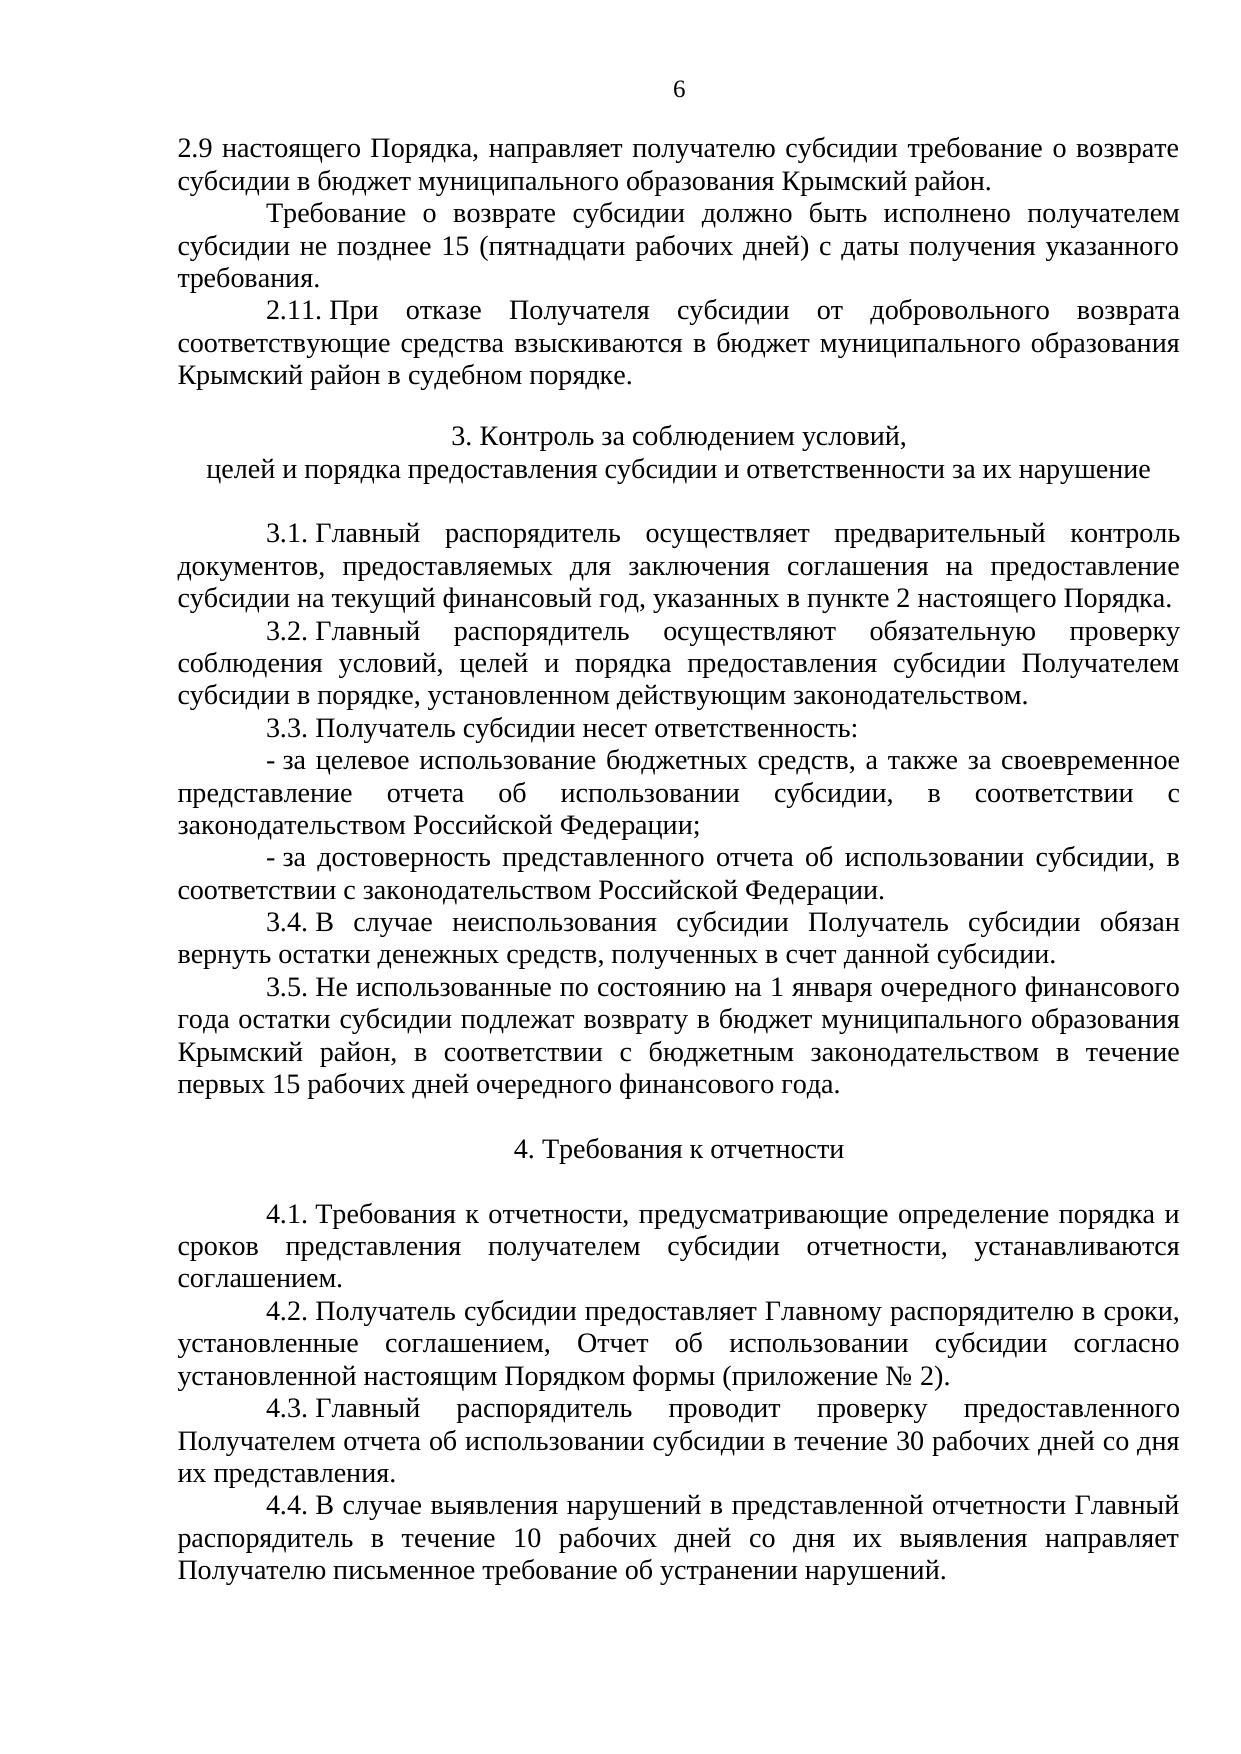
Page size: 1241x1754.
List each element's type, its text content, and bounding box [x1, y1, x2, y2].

text 2.11. При отказе Получателя субсидии от добровольного возврата соответствующие средства взыскиваются в бюджет муниципального образования Крымский район в судебном порядке. [177, 293, 1181, 391]
text 3.5. Не использованные по состоянию на 1 января очередного финансового года остатки субсидии подлежат возврату в бюджет муниципального образования Крымский район, в соответствии с бюджетным законодательством в течение первых 15 рабочих дней очередного финансового года. [177, 970, 1181, 1099]
text - за достоверность представленного отчета об использовании субсидии, в соответствии с законодательством Российской Федерации. [177, 840, 1181, 905]
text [177, 131, 1181, 196]
text 3.1. Главный распорядитель осуществляет предварительный контроль документов, предоставляемых для заключения соглашения на предоставление субсидии на текущий финансовый год, указанных в пункте 2 настоящего Порядка. [177, 516, 1181, 614]
text - за целевое использование бюджетных средств, а также за своевременное представление отчета об использовании субсидии, в соответствии с законодательством Российской Федерации; [177, 743, 1181, 840]
text 4.2. Получатель субсидии предоставляет Главному распорядителю в сроки, установленные соглашением, Отчет об использовании субсидии согласно установленной настоящим Порядком формы (приложение № 2). [177, 1294, 1181, 1391]
text Требование о возврате субсидии должно быть исполнено получателем субсидии не позднее 15 (пятнадцати рабочих дней) с даты получения указанного требования. [177, 196, 1181, 293]
text 3.2. Главный распорядитель осуществляют обязательную проверку соблюдения условий, целей и порядка предоставления субсидии Получателем субсидии в порядке, установленном действующим законодательством. [177, 614, 1181, 711]
text целей и порядка предоставления субсидии и ответственности за их нарушение [177, 452, 1181, 484]
text 3. Контроль за соблюдением условий, [177, 419, 1181, 452]
text 3.3. Получатель субсидии несет ответственность: [177, 711, 1181, 743]
text 4. Требования к отчетности [177, 1132, 1181, 1164]
text 4.3. Главный распорядитель проводит проверку предоставленного Получателем отчета об использовании субсидии в течение 30 рабочих дней со дня их представления. [177, 1391, 1181, 1488]
text 4.4. В случае выявления нарушений в представленной отчетности Главный распорядитель в течение 10 рабочих дней со дня их выявления направляет Получателю письменное требование об устранении нарушений. [177, 1488, 1181, 1586]
text 4.1. Требования к отчетности, предусматривающие определение порядка и сроков представления получателем субсидии отчетности, устанавливаются соглашением. [177, 1197, 1181, 1294]
text 3.4. В случае неиспользования субсидии Получатель субсидии обязан вернуть остатки денежных средств, полученных в счет данной субсидии. [177, 905, 1181, 970]
